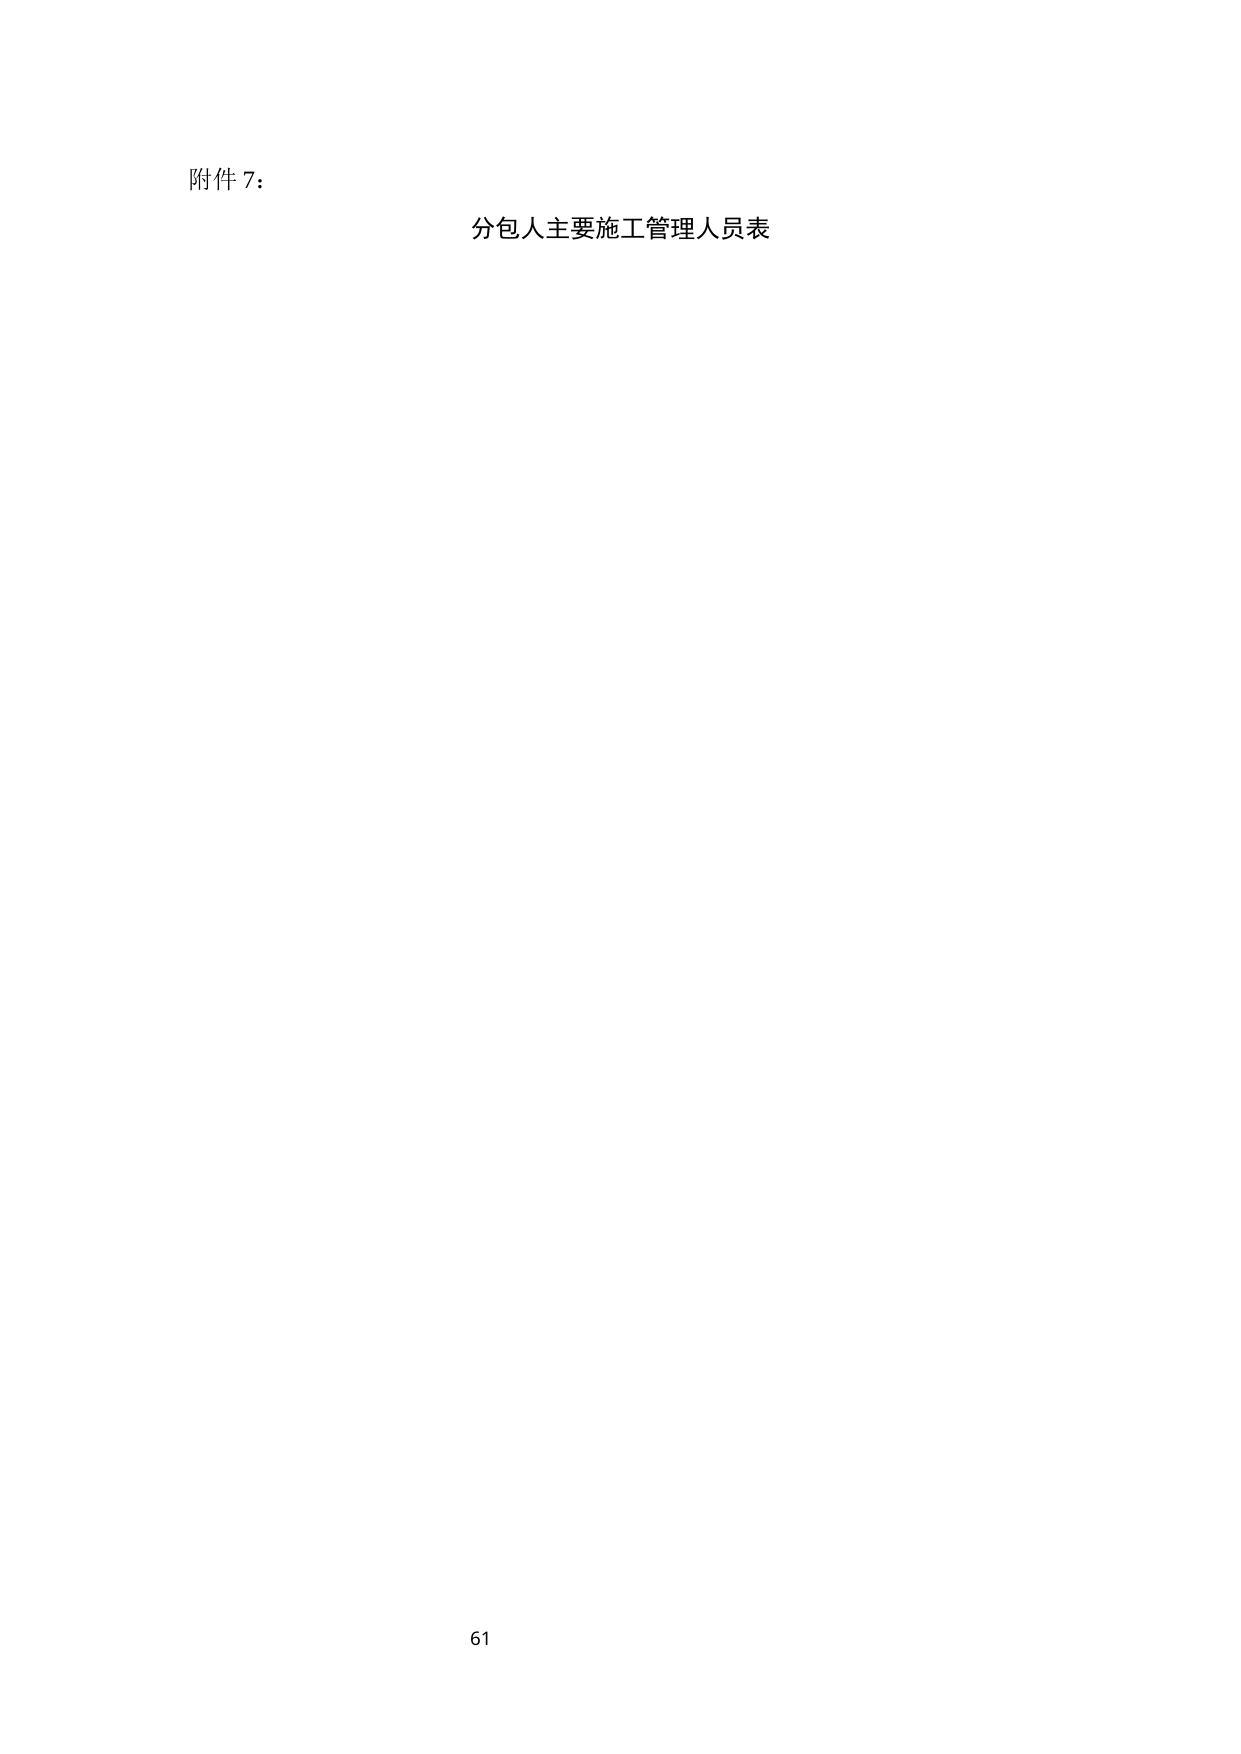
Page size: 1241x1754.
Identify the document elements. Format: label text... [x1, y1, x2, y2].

text 附件7： [187, 162, 1053, 194]
text 分包人主要施工管理人员表 [187, 211, 1053, 243]
